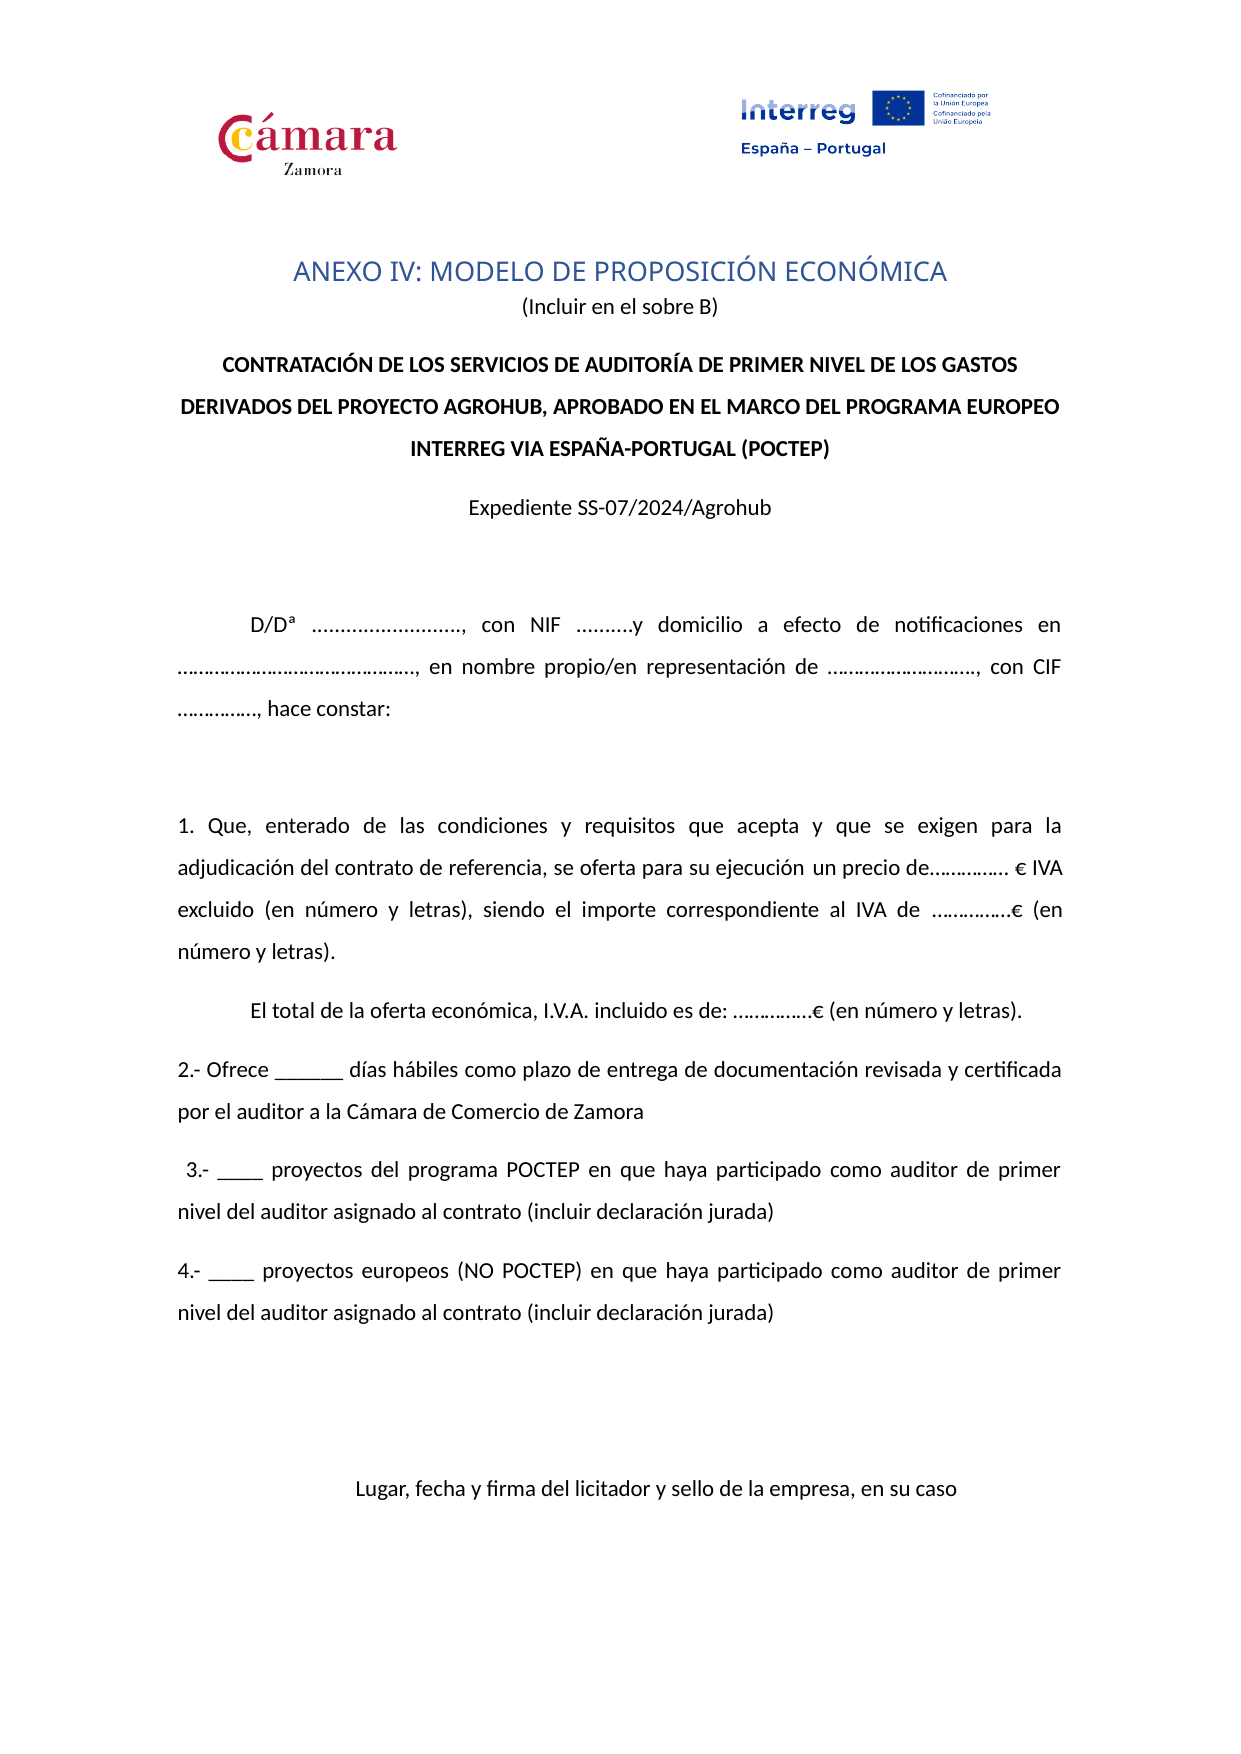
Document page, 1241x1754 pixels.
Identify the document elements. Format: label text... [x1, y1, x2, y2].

text 4.- ____ proyectos europeos (NO POCTEP) en que haya participado como auditor de primer nivel del auditor asignado al contrato (incluir declaración jurada) [177, 1256, 1063, 1326]
text 2.- Ofrece ______ días hábiles como plazo de entrega de documentación revisada y certificada por el auditor a la Cámara de Comercio de Zamora [177, 1055, 1063, 1125]
text CONTRATACIÓN DE LOS SERVICIOS DE AUDITORÍA DE PRIMER NIVEL DE LOS GASTOS DERIVADOS DEL PROYECTO AGROHUB, APROBADO EN EL MARCO DEL PROGRAMA EUROPEO INTERREG VIA ESPAÑA-PORTUGAL (POCTEP) [177, 350, 1063, 462]
text El total de la oferta económica, I.V.A. incluido es de: ……………€ (en número y letras). [177, 996, 1063, 1024]
picture [177, 111, 438, 176]
text Lugar, fecha y firma del licitador y sello de la empresa, en su caso [177, 1474, 1063, 1502]
text 1. Que, enterado de las condiciones y requisitos que acepta y que se exigen para la adjudicación del contrato de referencia, se oferta para su ejecución un precio de…………… € IVA excluido (en número y letras), siendo el importe correspondiente al IVA de ……………€ (en número y letras). [177, 812, 1063, 966]
text D/Dª .........................., con NIF ..........y domicilio a efecto de notificaciones en ………………………………………, en nombre propio/en representación de ………………………., con CIF ……………, hace constar: [177, 610, 1063, 722]
text Expediente SS-07/2024/Agrohub [177, 493, 1063, 521]
text 3.- ____ proyectos del programa POCTEP en que haya participado como auditor de primer nivel del auditor asignado al contrato (incluir declaración jurada) [177, 1155, 1063, 1225]
picture [724, 73, 1063, 176]
subtitle ANEXO IV: MODELO DE PROPOSICIÓN ECONÓMICA [177, 252, 1063, 289]
text (Incluir en el sobre B) [177, 292, 1063, 320]
